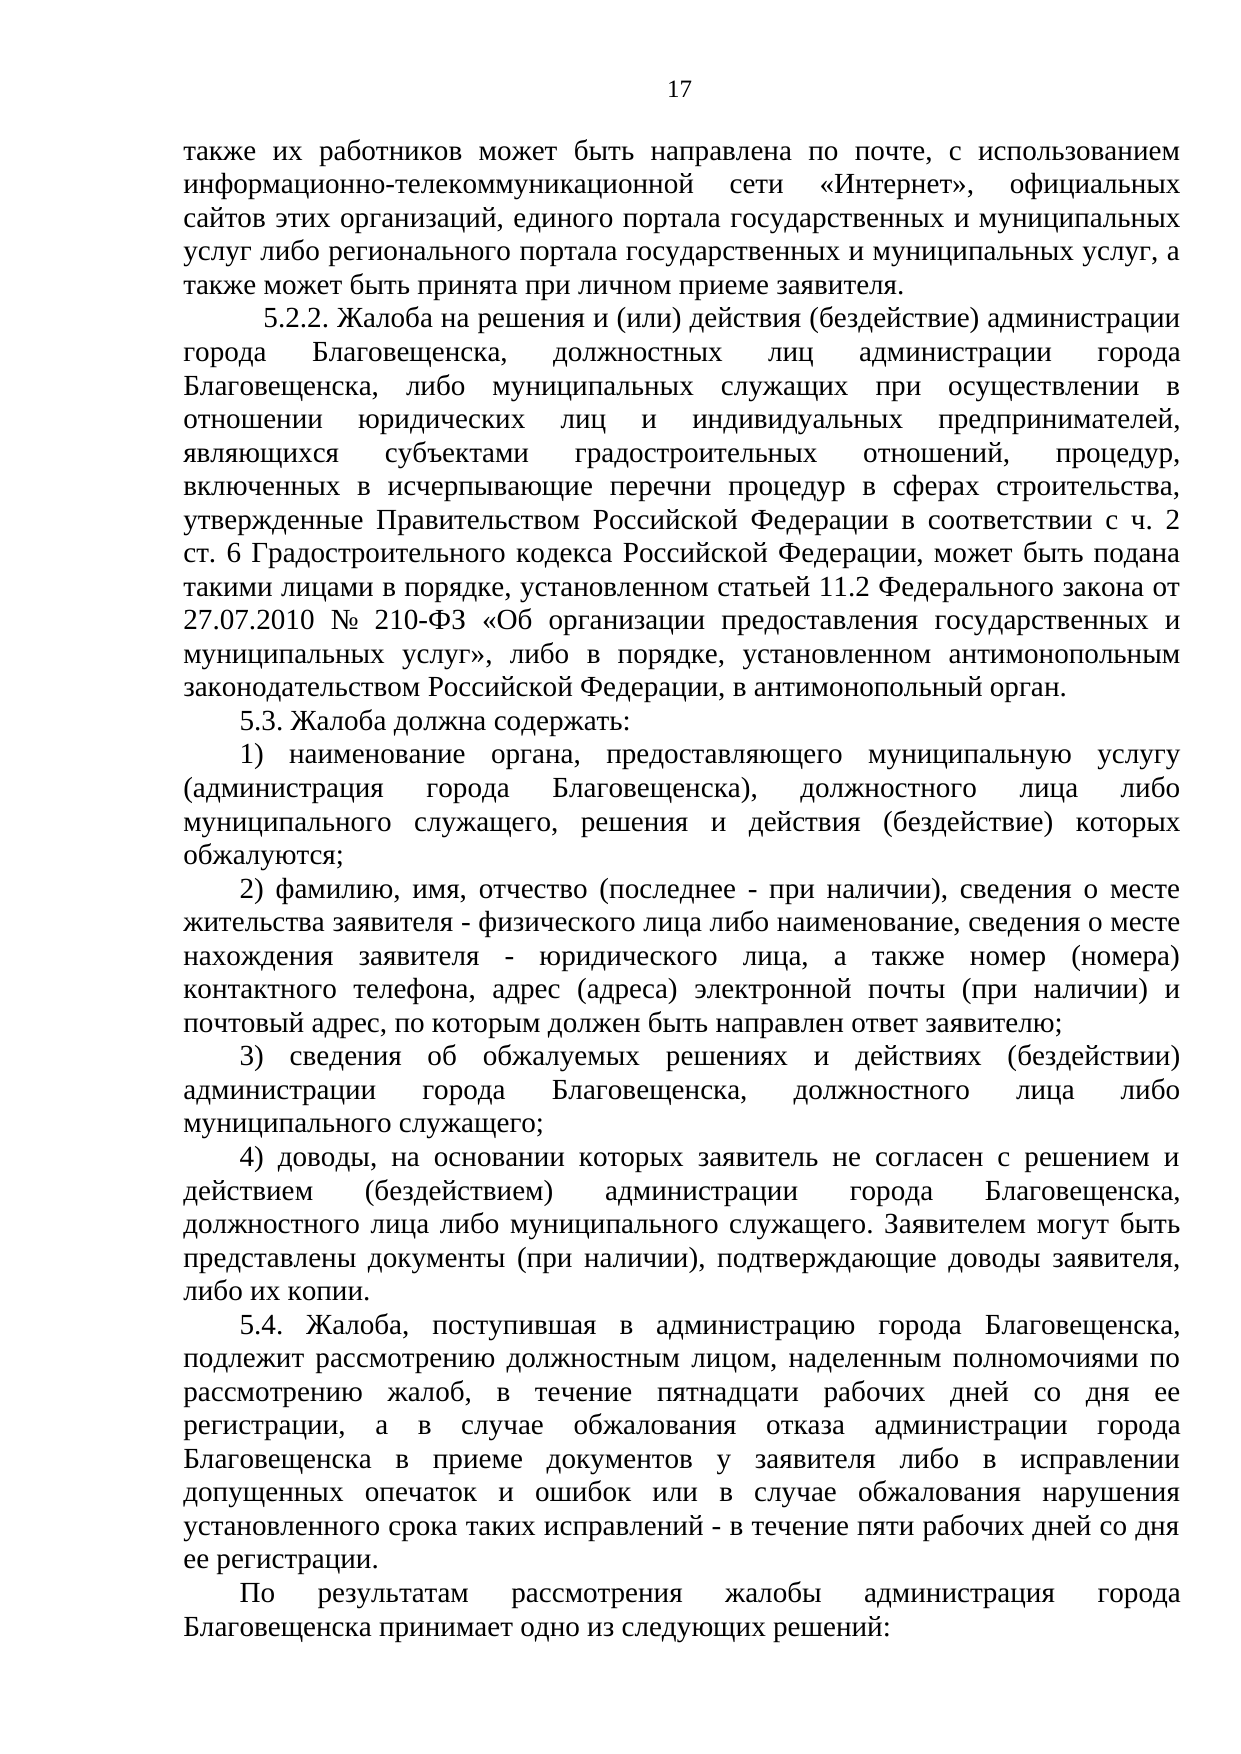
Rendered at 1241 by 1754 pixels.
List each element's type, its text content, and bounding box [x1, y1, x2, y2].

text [183, 133, 1181, 301]
text 2) фамилию, имя, отчество (последнее - при наличии), сведения о месте жительства заявителя - физического лица либо наименование, сведения о месте нахождения заявителя - юридического лица, а также номер (номера) контактного телефона, адрес (адреса) электронной почты (при наличии) и почтовый адрес, по которым должен быть направлен ответ заявителю; [183, 871, 1181, 1038]
text 4) доводы, на основании которых заявитель не согласен с решением и действием (бездействием) администрации города Благовещенска, должностного лица либо муниципального служащего. Заявителем могут быть представлены документы (при наличии), подтверждающие доводы заявителя, либо их копии. [183, 1139, 1181, 1307]
text 1) наименование органа, предоставляющего муниципальную услугу (администрация города Благовещенска), должностного лица либо муниципального служащего, решения и действия (бездействие) которых обжалуются; [183, 737, 1181, 871]
text 5.4. Жалоба, поступившая в администрацию города Благовещенска, подлежит рассмотрению должностным лицом, наделенным полномочиями по рассмотрению жалоб, в течение пятнадцати рабочих дней со дня ее регистрации, а в случае обжалования отказа администрации города Благовещенска в приеме документов у заявителя либо в исправлении допущенных опечаток и ошибок или в случае обжалования нарушения установленного срока таких исправлений - в течение пяти рабочих дней со дня ее регистрации. [183, 1307, 1181, 1575]
text 5.2.2. Жалоба на решения и (или) действия (бездействие) администрации города Благовещенска, должностных лиц администрации города Благовещенска, либо муниципальных служащих при осуществлении в отношении юридических лиц и индивидуальных предпринимателей, являющихся субъектами градостроительных отношений, процедур, включенных в исчерпывающие перечни процедур в сферах строительства, утвержденные Правительством Российской Федерации в соответствии с ч. 2 ст. 6 Градостроительного кодекса Российской Федерации, может быть подана такими лицами в порядке, установленном статьей 11.2 Федерального закона от 27.07.2010 № 210-ФЗ «Об организации предоставления государственных и муниципальных услуг», либо в порядке, установленном антимонопольным законодательством Российской Федерации, в антимонопольный орган. [183, 301, 1181, 703]
text 5.3. Жалоба должна содержать: [183, 703, 1181, 737]
text По результатам рассмотрения жалобы администрация города Благовещенска принимает одно из следующих решений: [183, 1575, 1181, 1642]
text 3) сведения об обжалуемых решениях и действиях (бездействии) администрации города Благовещенска, должностного лица либо муниципального служащего; [183, 1038, 1181, 1139]
